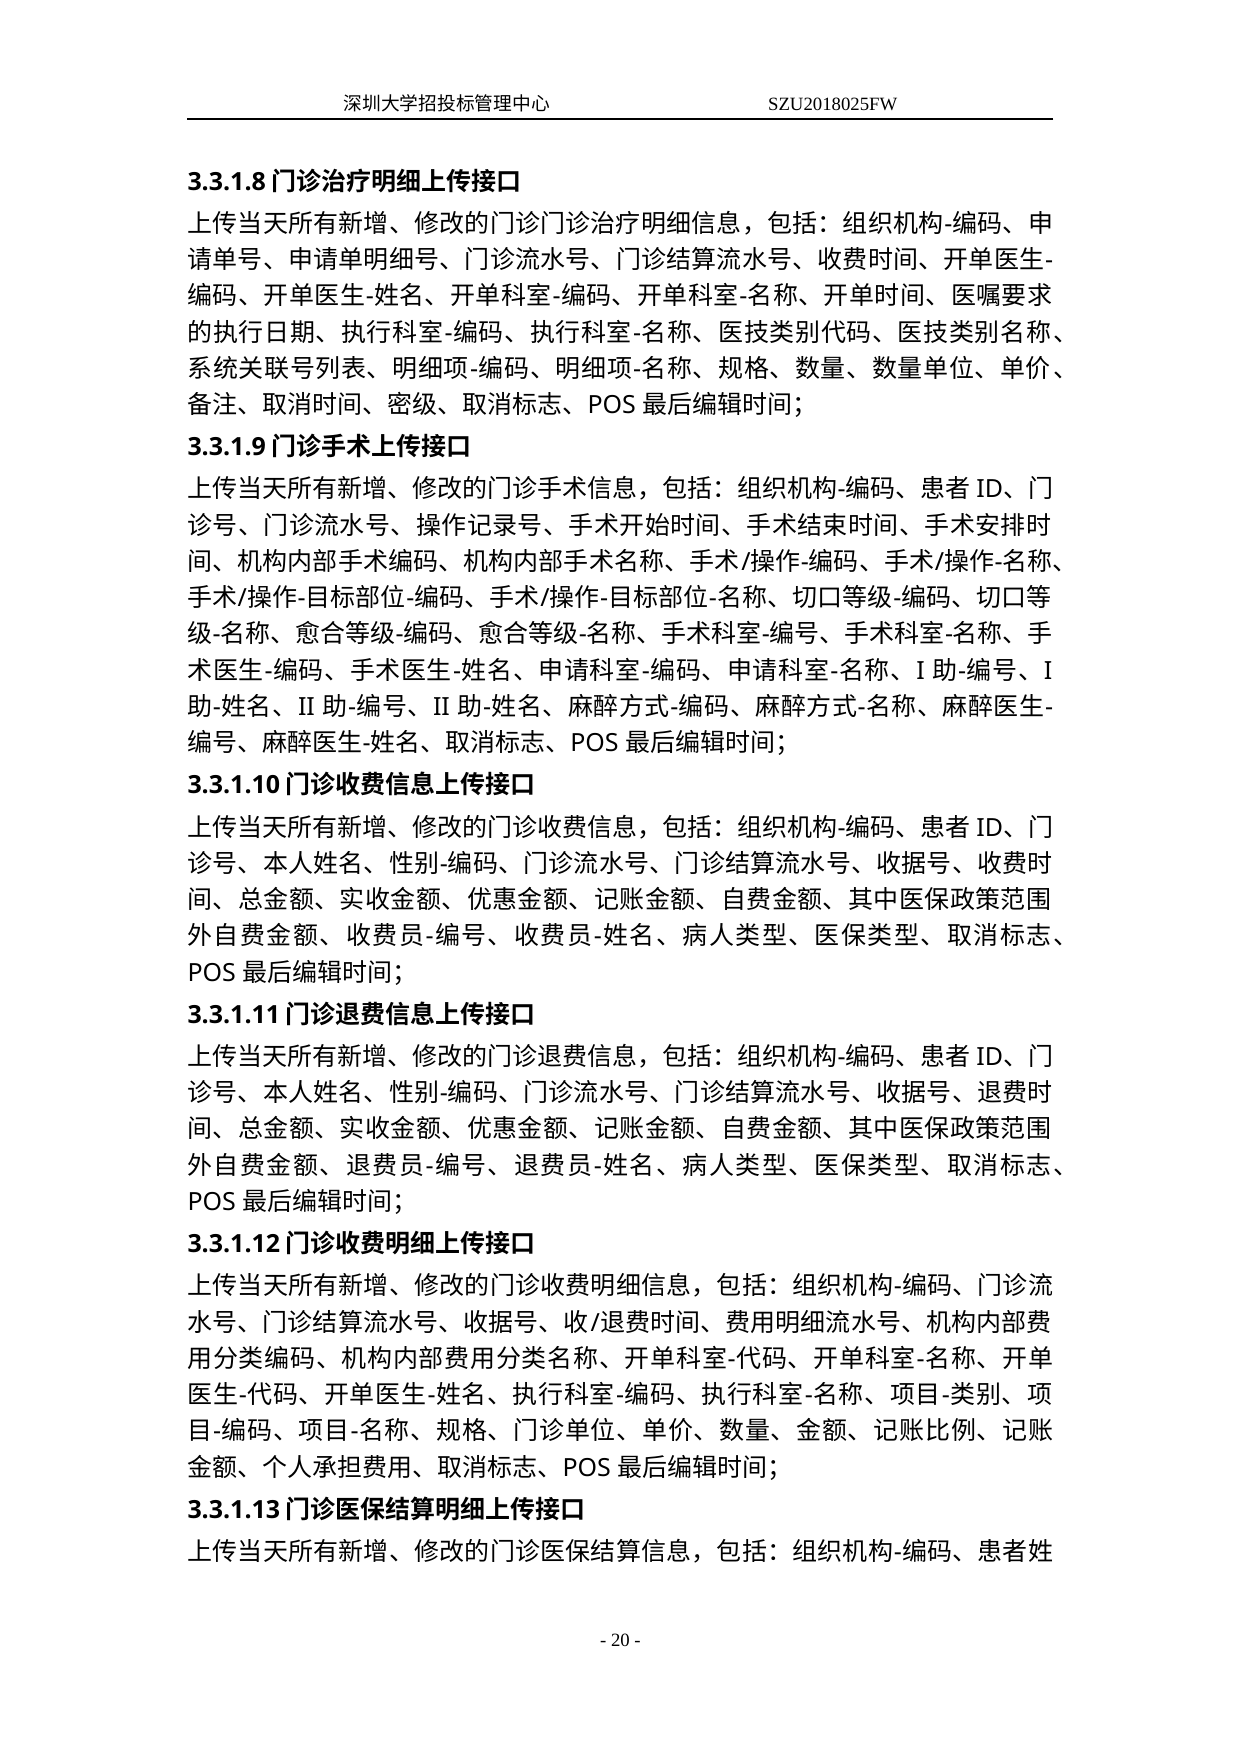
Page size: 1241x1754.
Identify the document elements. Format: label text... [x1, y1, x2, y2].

text 上传当天所有新增、修改的门诊门诊治疗明细信息，包括：组织机构-编码、申请单号、申请单明细号、门诊流水号、门诊结算流水号、收费时间、开单医生-编码、开单医生-姓名、开单科室-编码、开单科室-名称、开单时间、医嘱要求的执行日期、执行科室-编码、执行科室-名称、医技类别代码、医技类别名称、系统关联号列表、明细项-编码、明细项-名称、规格、数量、数量单位、单价、备注、取消时间、密级、取消标志、POS 最后编辑时间； [187, 203, 1053, 421]
text 上传当天所有新增、修改的门诊退费信息，包括：组织机构-编码、患者 ID、门诊号、本人姓名、性别-编码、门诊流水号、门诊结算流水号、收据号、退费时间、总金额、实收金额、优惠金额、记账金额、自费金额、其中医保政策范围外自费金额、退费员-编号、退费员-姓名、病人类型、医保类型、取消标志、POS 最后编辑时间； [187, 1036, 1053, 1218]
text 上传当天所有新增、修改的门诊收费信息，包括：组织机构-编码、患者 ID、门诊号、本人姓名、性别-编码、门诊流水号、门诊结算流水号、收据号、收费时间、总金额、实收金额、优惠金额、记账金额、自费金额、其中医保政策范围外自费金额、收费员-编号、收费员-姓名、病人类型、医保类型、取消标志、POS 最后编辑时间； [187, 807, 1053, 988]
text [187, 1531, 1053, 1568]
text 3.3.1.13门诊医保结算明细上传接口 [187, 1483, 1053, 1531]
text 3.3.1.12门诊收费明细上传接口 [187, 1218, 1053, 1266]
text 3.3.1.11门诊退费信息上传接口 [187, 988, 1053, 1036]
text 上传当天所有新增、修改的门诊手术信息，包括：组织机构-编码、患者 ID、门诊号、门诊流水号、操作记录号、手术开始时间、手术结束时间、手术安排时间、机构内部手术编码、机构内部手术名称、手术/操作-编码、手术/操作-名称、手术/操作-目标部位-编码、手术/操作-目标部位-名称、切口等级-编码、切口等级-名称、愈合等级-编码、愈合等级-名称、手术科室-编号、手术科室-名称、手术医生-编码、手术医生-姓名、申请科室-编码、申请科室-名称、I 助-编号、I 助-姓名、II 助-编号、II 助-姓名、麻醉方式-编码、麻醉方式-名称、麻醉医生-编号、麻醉医生-姓名、取消标志、POS 最后编辑时间； [187, 469, 1053, 759]
text 3.3.1.10门诊收费信息上传接口 [187, 759, 1053, 807]
text 上传当天所有新增、修改的门诊收费明细信息，包括：组织机构-编码、门诊流水号、门诊结算流水号、收据号、收/退费时间、费用明细流水号、机构内部费用分类编码、机构内部费用分类名称、开单科室-代码、开单科室-名称、开单医生-代码、开单医生-姓名、执行科室-编码、执行科室-名称、项目-类别、项目-编码、项目-名称、规格、门诊单位、单价、数量、金额、记账比例、记账金额、个人承担费用、取消标志、POS 最后编辑时间； [187, 1266, 1053, 1483]
text 3.3.1.9门诊手术上传接口 [187, 421, 1053, 469]
text 3.3.1.8门诊治疗明细上传接口 [187, 155, 1053, 203]
